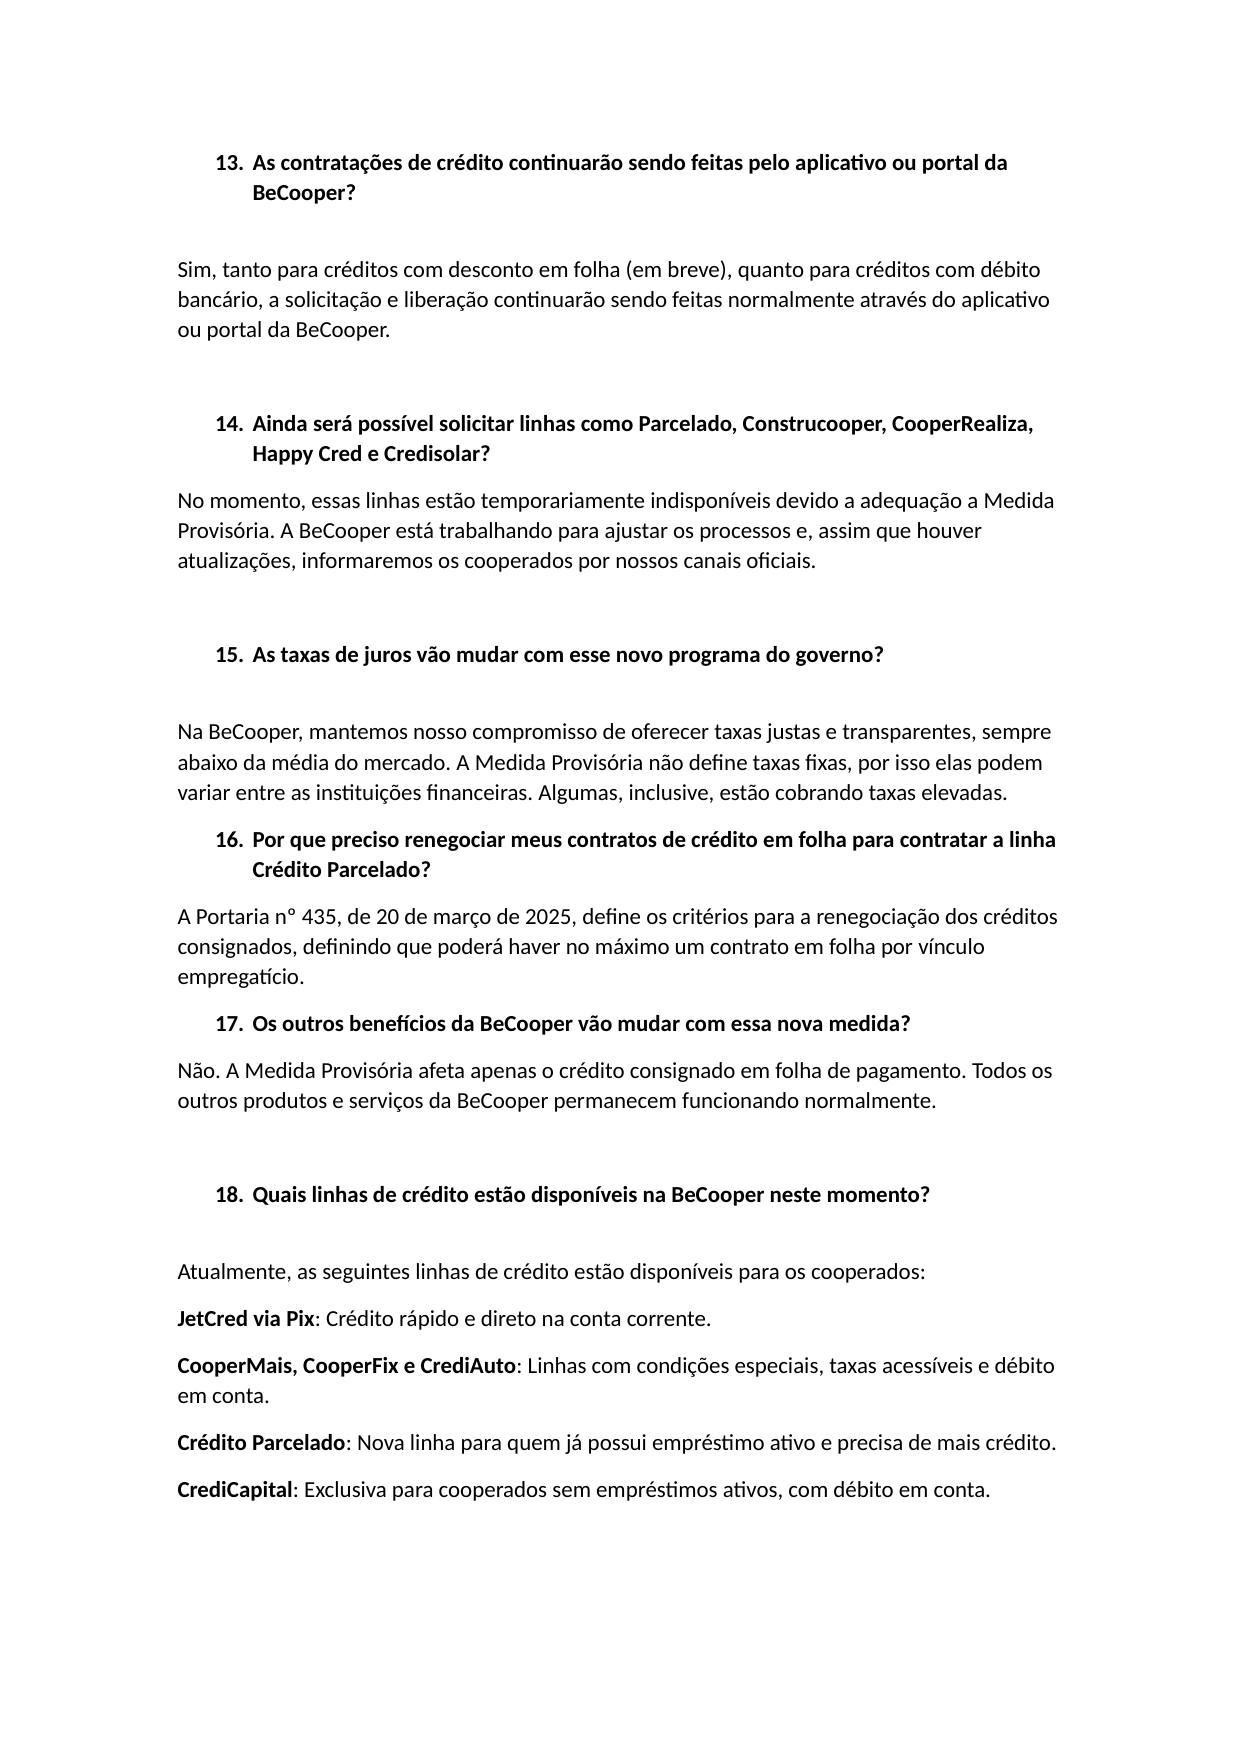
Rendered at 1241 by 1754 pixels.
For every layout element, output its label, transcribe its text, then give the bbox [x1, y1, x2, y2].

text CrediCapital: Exclusiva para cooperados sem empréstimos ativos, com débito em conta. [177, 1475, 1063, 1503]
list Quais linhas de crédito estão disponíveis na BeCooper neste momento? [215, 1180, 1063, 1208]
text Não. A Medida Provisória afeta apenas o crédito consignado em folha de pagamento. Todos os outros produtos e serviços da BeCooper permanecem funcionando normalmente. [177, 1056, 1063, 1114]
text Sim, tanto para créditos com desconto em folha (em breve), quanto para créditos com débito bancário, a solicitação e liberação continuarão sendo feitas normalmente através do aplicativo ou portal da BeCooper. [177, 225, 1063, 343]
list Ainda será possível solicitar linhas como Parcelado, Construcooper, CooperRealiza, Happy Cred e Credisolar? [215, 409, 1063, 467]
text Na BeCooper, mantemos nosso compromisso de oferecer taxas justas e transparentes, sempre abaixo da média do mercado. A Medida Provisória não define taxas fixas, por isso elas podem variar entre as instituições financeiras. Algumas, inclusive, estão cobrando taxas elevadas. [177, 687, 1063, 806]
text No momento, essas linhas estão temporariamente indisponíveis devido a adequação a Medida Provisória. A BeCooper está trabalhando para ajustar os processos e, assim que houver atualizações, informaremos os cooperados por nossos canais oficiais. [177, 486, 1063, 574]
text Crédito Parcelado: Nova linha para quem já possui empréstimo ativo e precisa de mais crédito. [177, 1428, 1063, 1456]
text Atualmente, as seguintes linhas de crédito estão disponíveis para os cooperados: [177, 1227, 1063, 1285]
text A Portaria nº 435, de 20 de março de 2025, define os critérios para a renegociação dos créditos consignados, definindo que poderá haver no máximo um contrato em folha por vínculo empregatício. [177, 902, 1063, 990]
list Os outros benefícios da BeCooper vão mudar com essa nova medida? [215, 1009, 1063, 1037]
list As taxas de juros vão mudar com esse novo programa do governo? [215, 640, 1063, 668]
list Por que preciso renegociar meus contratos de crédito em folha para contratar a linha Crédito Parcelado? [215, 825, 1063, 883]
text JetCred via Pix: Crédito rápido e direto na conta corrente. [177, 1304, 1063, 1332]
list As contratações de crédito continuarão sendo feitas pelo aplicativo ou portal da BeCooper? [215, 148, 1063, 206]
text CooperMais, CooperFix e CrediAuto: Linhas com condições especiais, taxas acessíveis e débito em conta. [177, 1351, 1063, 1409]
